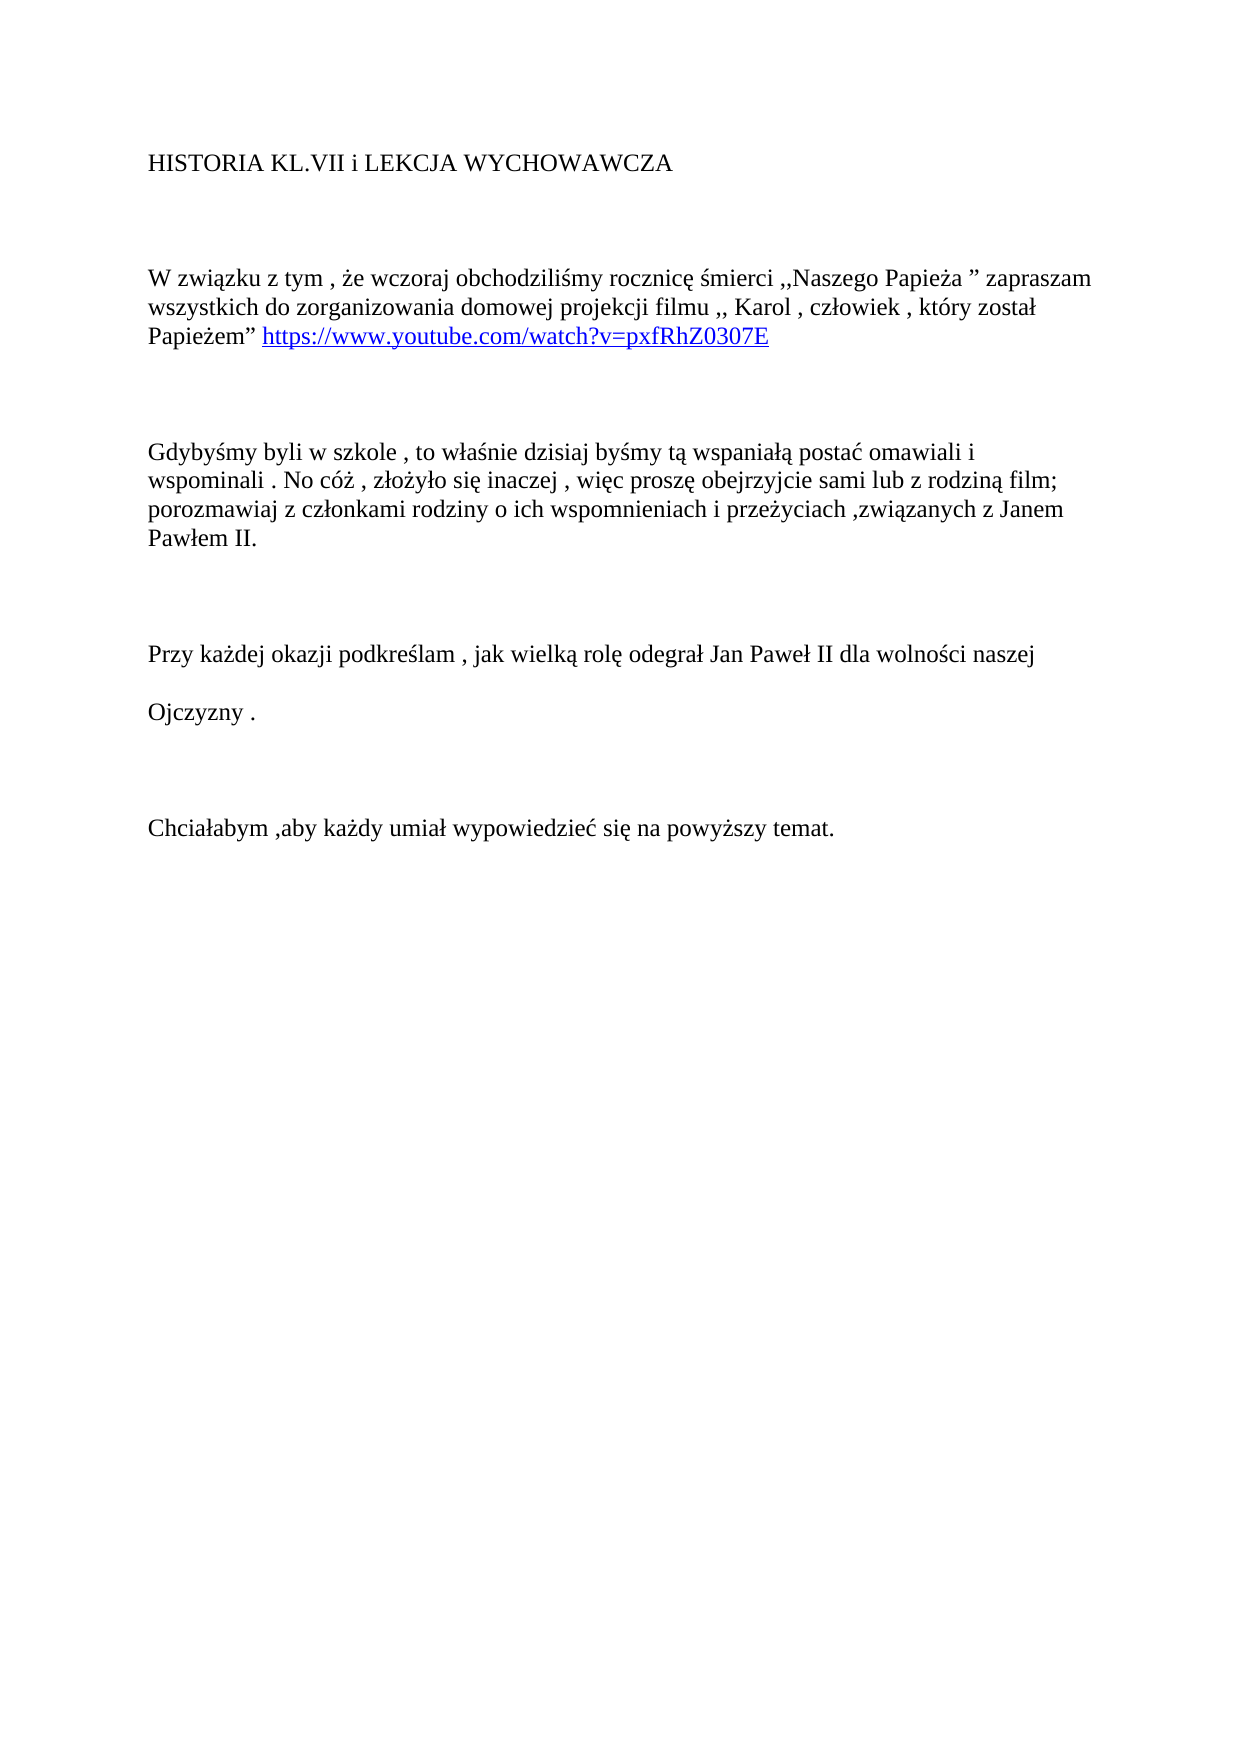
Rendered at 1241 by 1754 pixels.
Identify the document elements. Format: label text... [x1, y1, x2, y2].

text Przy każdej okazji podkreślam , jak wielką rolę odegrał Jan Paweł II dla wolności naszej [148, 639, 1093, 668]
text Gdybyśmy byli w szkole , to właśnie dzisiaj byśmy tą wspaniałą postać omawiali i wspominali . No cóż , złożyło się inaczej , więc proszę obejrzyjcie sami lub z rodziną film; porozmawiaj z członkami rodziny o ich wspomnieniach i przeżyciach ,związanych z Janem Pawłem II. [148, 437, 1093, 552]
text W związku z tym , że wczoraj obchodziliśmy rocznicę śmierci ,,Naszego Papieża ” zapraszam wszystkich do zorganizowania domowej projekcji filmu ,, Karol , człowiek , który został Papieżem” https://www.youtube.com/watch?v=pxfRhZ0307E [148, 263, 1093, 350]
text Chciałabym ,aby każdy umiał wypowiedzieć się na powyższy temat. [148, 813, 1093, 841]
text Ojczyzny . [148, 697, 1093, 726]
text HISTORIA KL.VII i LEKCJA WYCHOWAWCZA [148, 148, 1093, 176]
